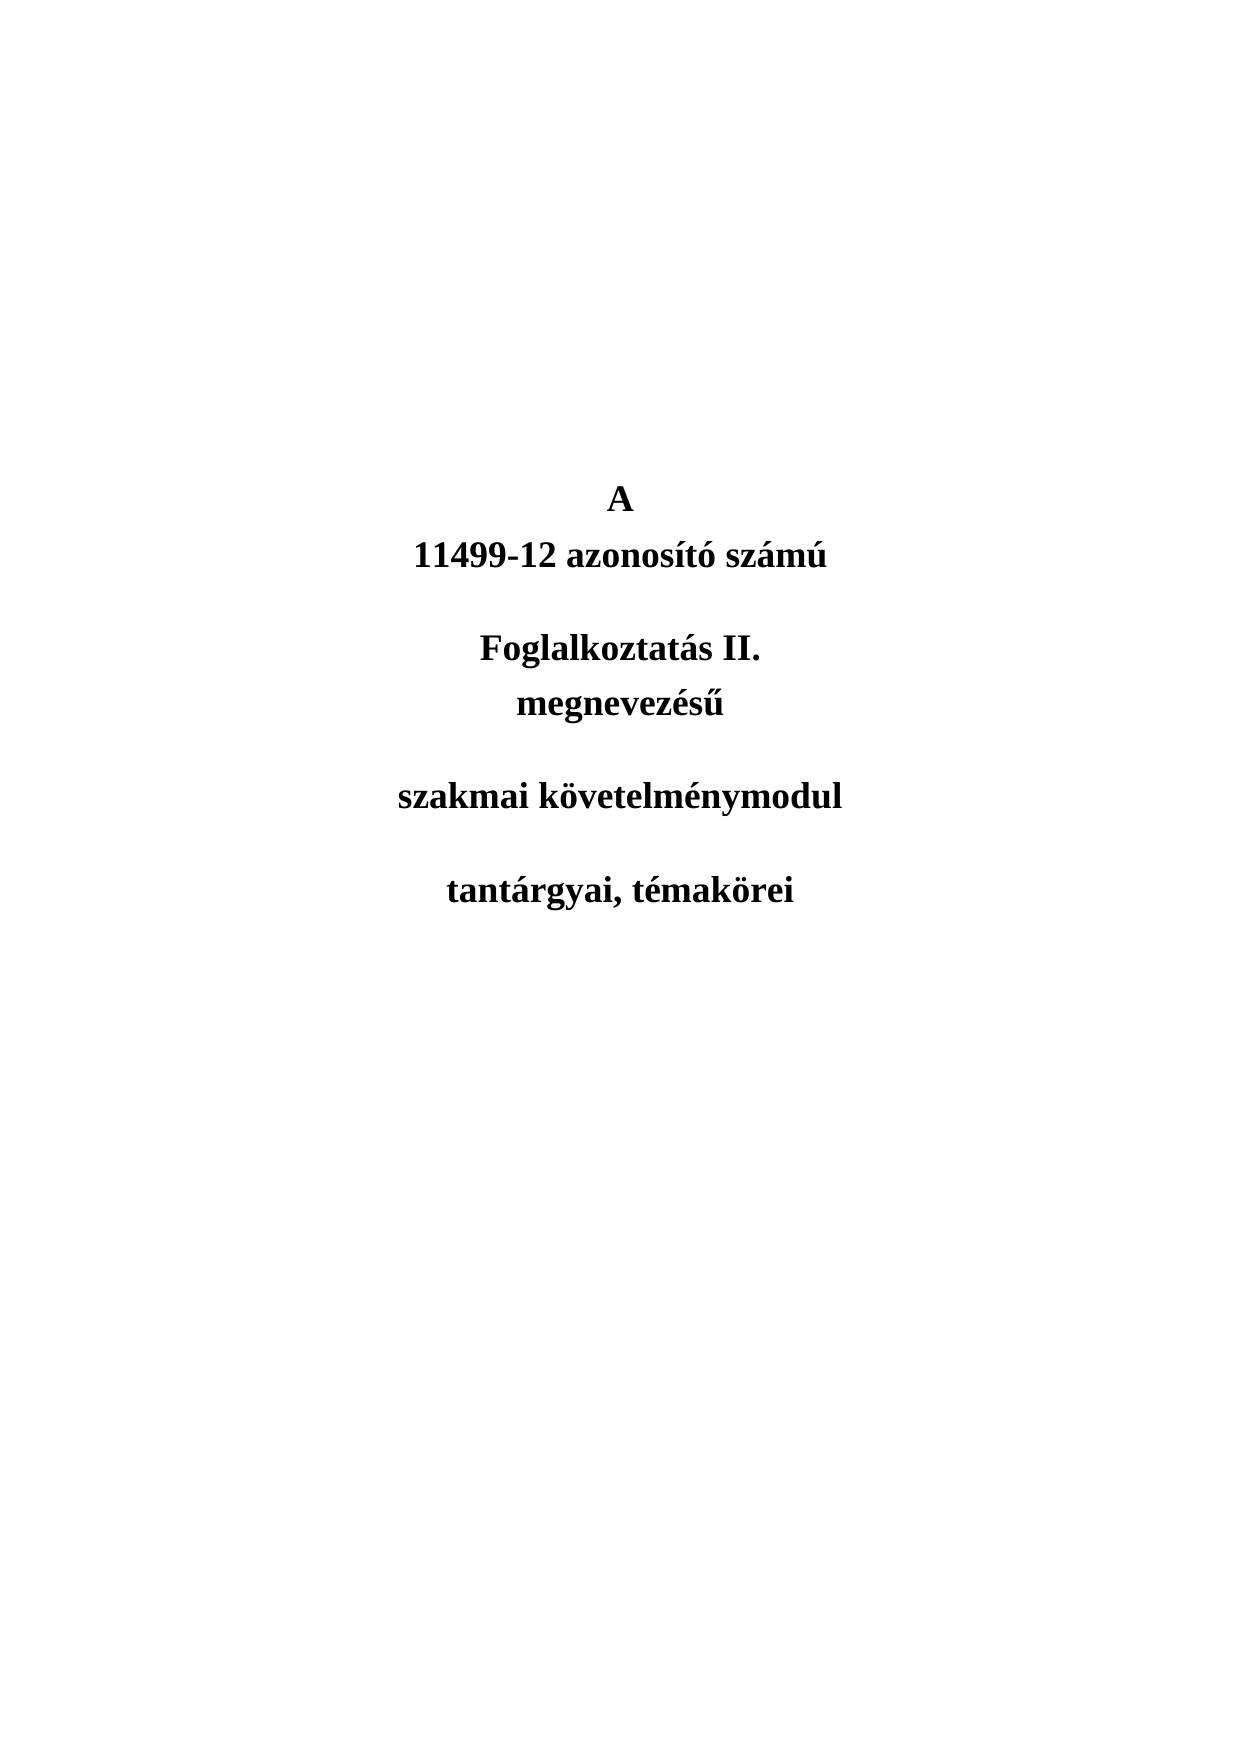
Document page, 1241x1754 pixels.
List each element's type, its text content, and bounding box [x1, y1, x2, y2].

text tantárgyai, témakörei [148, 867, 1093, 910]
text megnevezésű [148, 681, 1093, 724]
text Foglalkoztatás II. [148, 625, 1093, 668]
text szakmai követelménymodul [148, 774, 1093, 817]
text 11499-12 azonosító számú [148, 532, 1093, 575]
text A [148, 476, 1093, 519]
